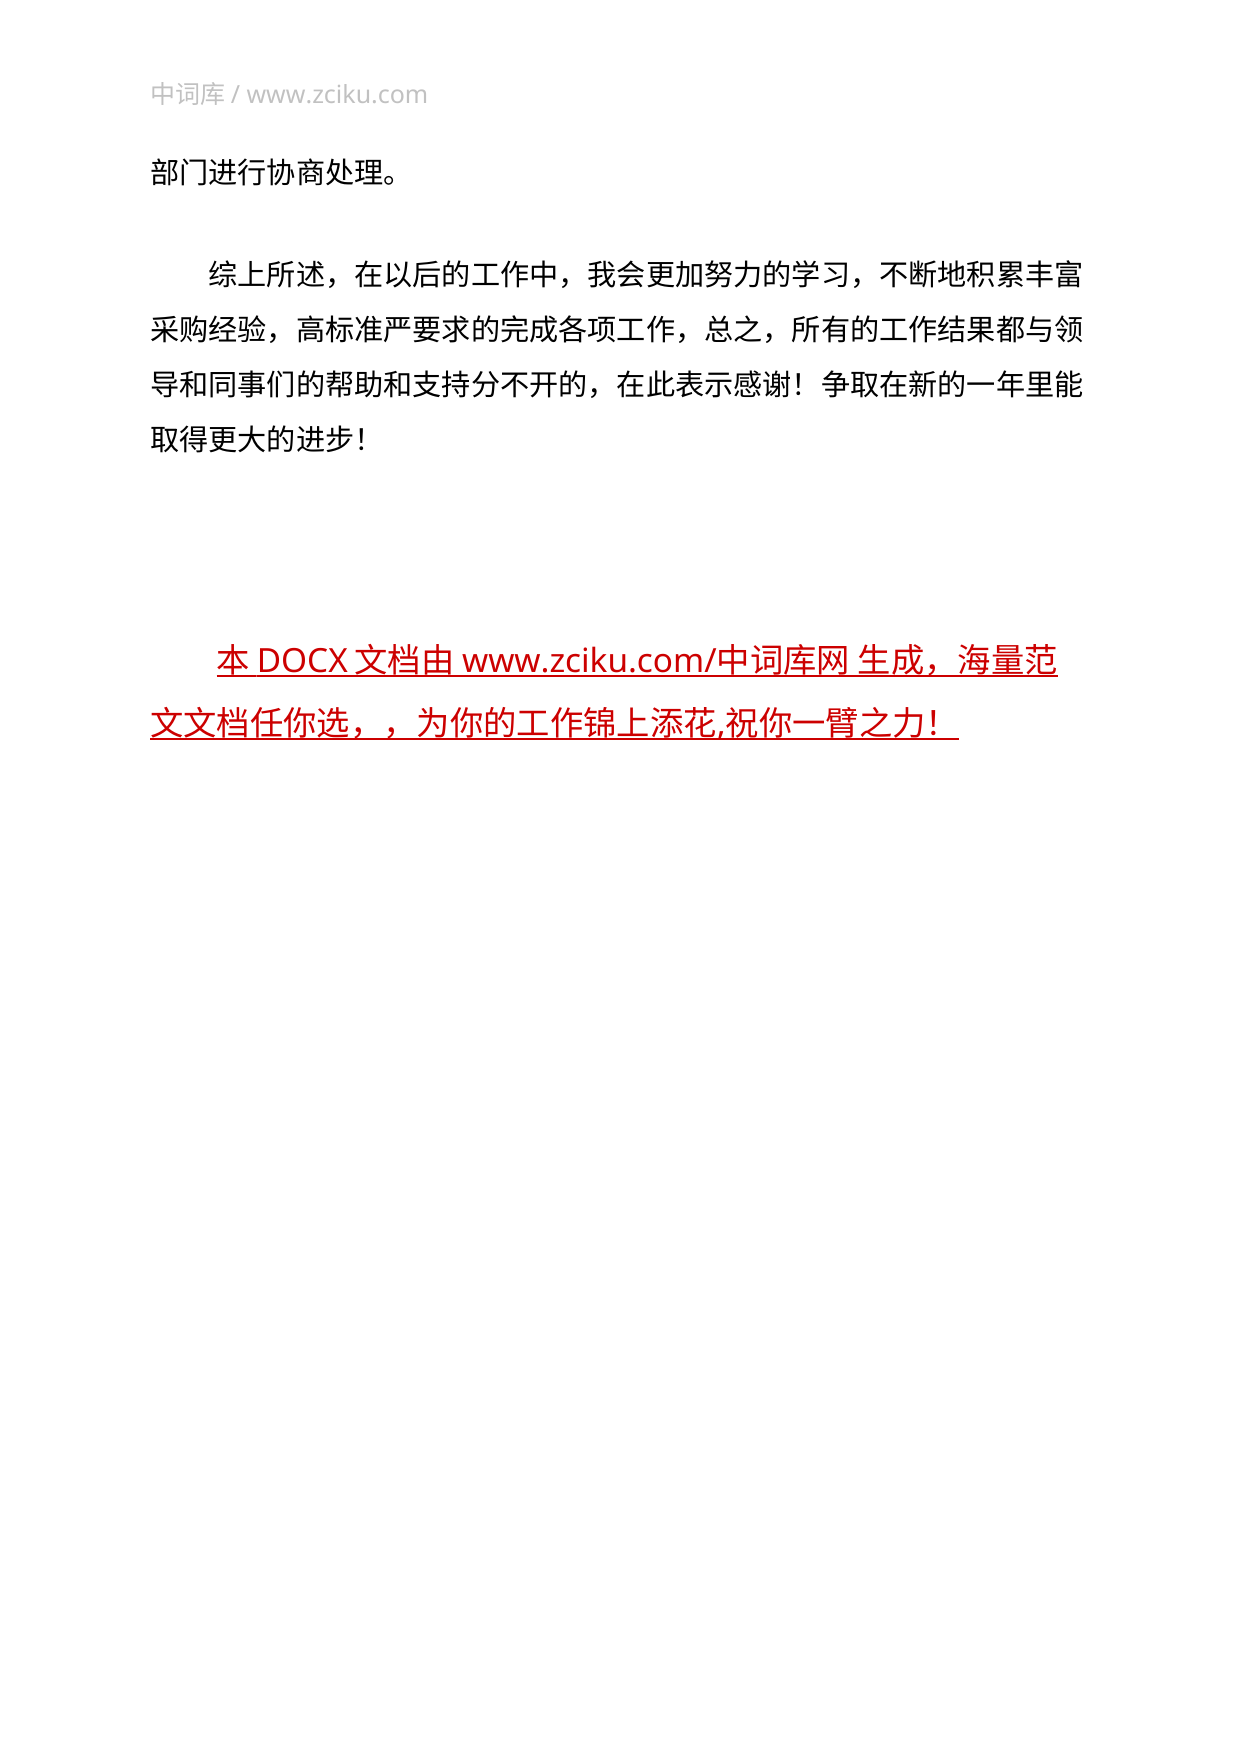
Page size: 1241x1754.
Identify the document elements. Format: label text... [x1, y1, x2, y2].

text 本DOCX文档由 www.zciku.com/中词库网 生成，海量范文文档任你选，，为你的工作锦上添花,祝你一臂之力！ [150, 634, 1090, 745]
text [150, 150, 1090, 192]
text 综上所述，在以后的工作中，我会更加努力的学习，不断地积累丰富采购经验，高标准严要求的完成各项工作，总之，所有的工作结果都与领导和同事们的帮助和支持分不开的，在此表示感谢！争取在新的一年里能取得更大的进步！ [150, 252, 1090, 459]
